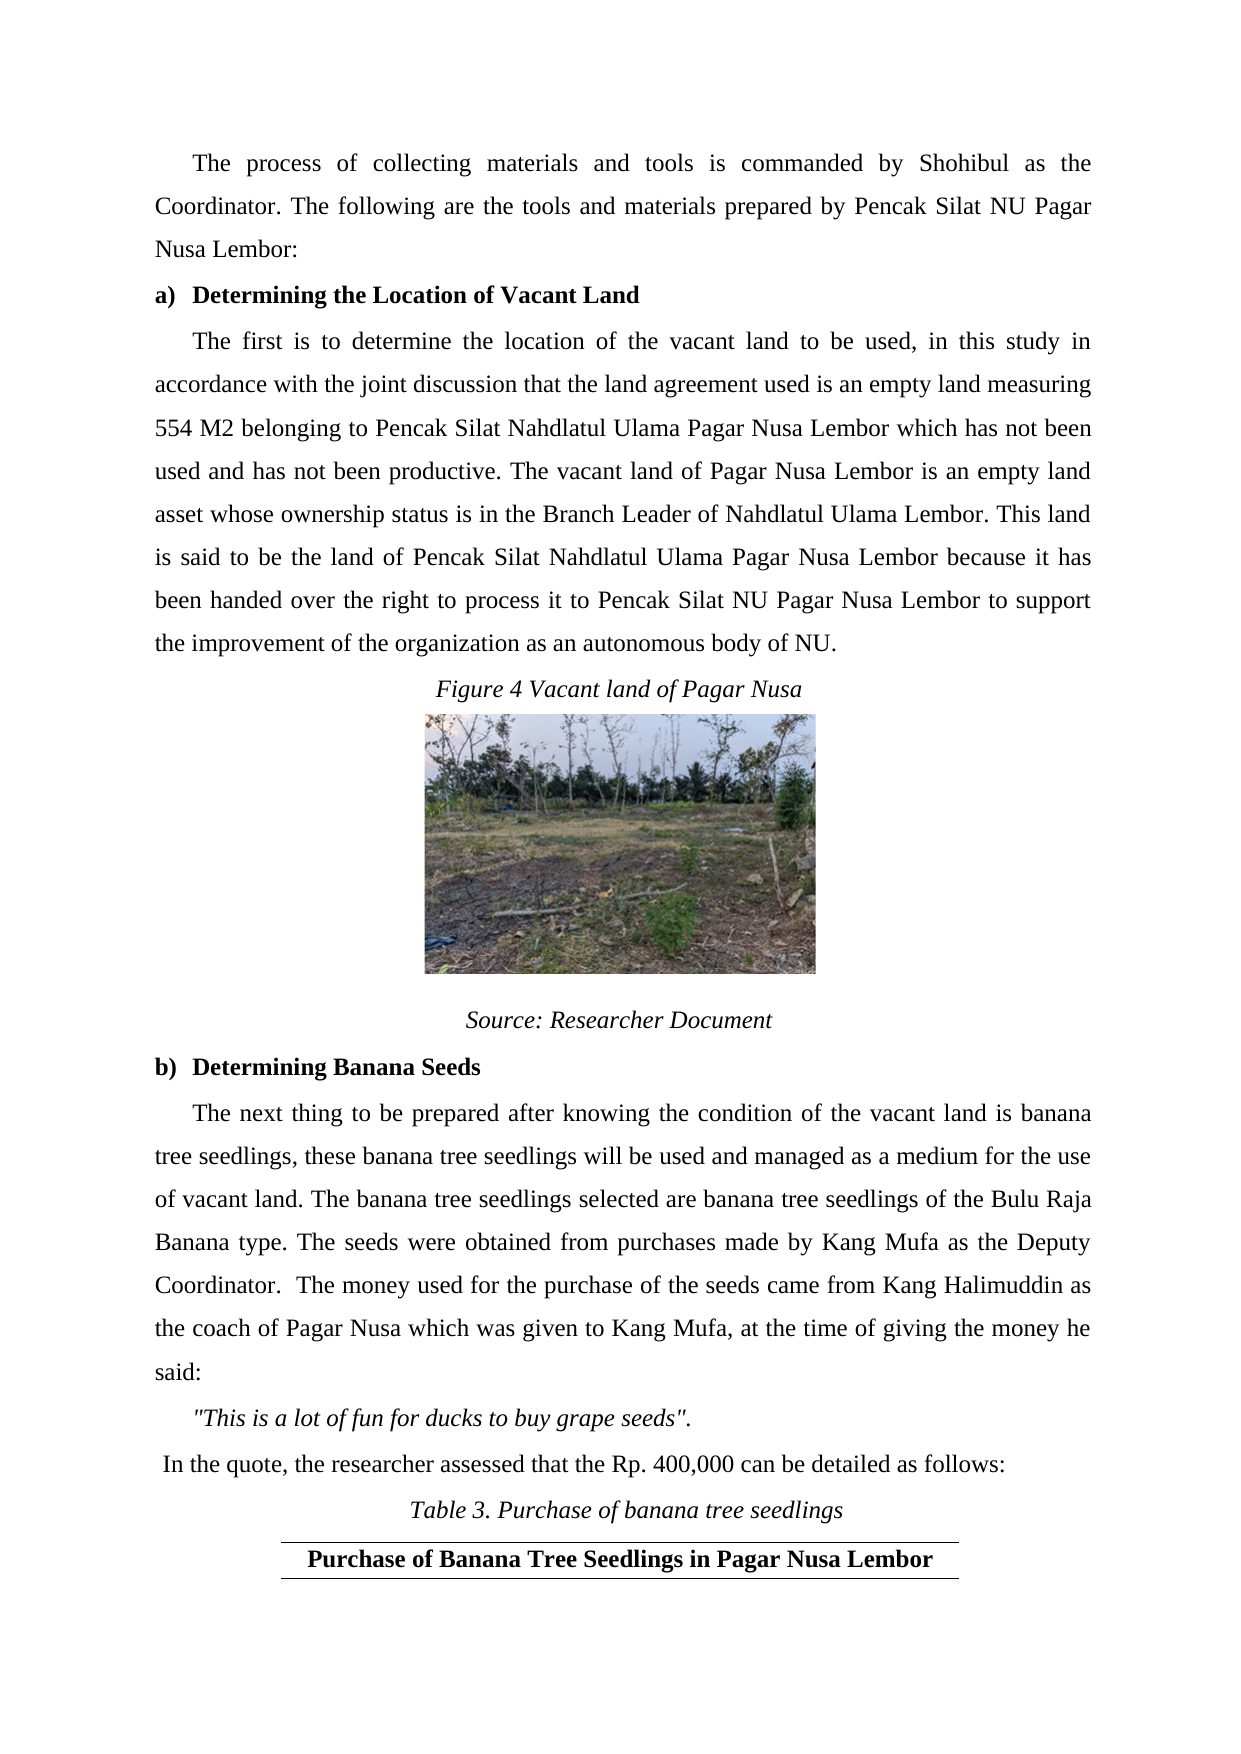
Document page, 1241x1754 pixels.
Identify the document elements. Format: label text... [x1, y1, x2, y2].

text Table 3. Purchase of banana tree seedlings [162, 1495, 1093, 1524]
text Figure 4 Vacant land of Pagar Nusa [148, 674, 1093, 703]
text The process of collecting materials and tools is commanded by Shohibul as the Coordinator. The following are the tools and materials prepared by Pencak Silat NU Pagar Nusa Lembor: [154, 148, 1093, 263]
text "This is a lot of fun for ducks to buy grape seeds". [154, 1403, 1093, 1432]
text The first is to determine the location of the vacant land to be used, in this study in accordance with the joint discussion that the land agreement used is an empty land measuring 554 M2 belonging to Pencak Silat Nahdlatul Ulama Pagar Nusa Lembor which has not been used and has not been productive. The vacant land of Pagar Nusa Lembor is an empty land asset whose ownership status is in the Branch Leader of Nahdlatul Ulama Lembor. This land is said to be the land of Pencak Silat Nahdlatul Ulama Pagar Nusa Lembor because it has been handed over the right to process it to Pencak Silat NU Pagar Nusa Lembor to support the improvement of the organization as an autonomous body of NU. [154, 326, 1093, 657]
text In the quote, the researcher assessed that the Rp. 400,000 can be detailed as follows: [162, 1449, 1093, 1478]
table_header Purchase of Banana Tree Seedlings in Pagar Nusa Lembor [281, 1543, 959, 1578]
text The next thing to be prepared after knowing the condition of the vacant land is banana tree seedlings, these banana tree seedlings will be used and managed as a medium for the use of vacant land. The banana tree seedlings selected are banana tree seedlings of the Bulu Raja Banana type. The seeds were obtained from purchases made by Kang Mufa as the Deputy Coordinator. The money used for the purchase of the seeds came from Kang Halimuddin as the coach of Pagar Nusa which was given to Kang Mufa, at the time of giving the money he said: [154, 1098, 1093, 1385]
list Determining Banana Seeds [154, 1052, 1093, 1080]
list Determining the Location of Vacant Land [154, 280, 1093, 309]
picture [424, 714, 816, 974]
